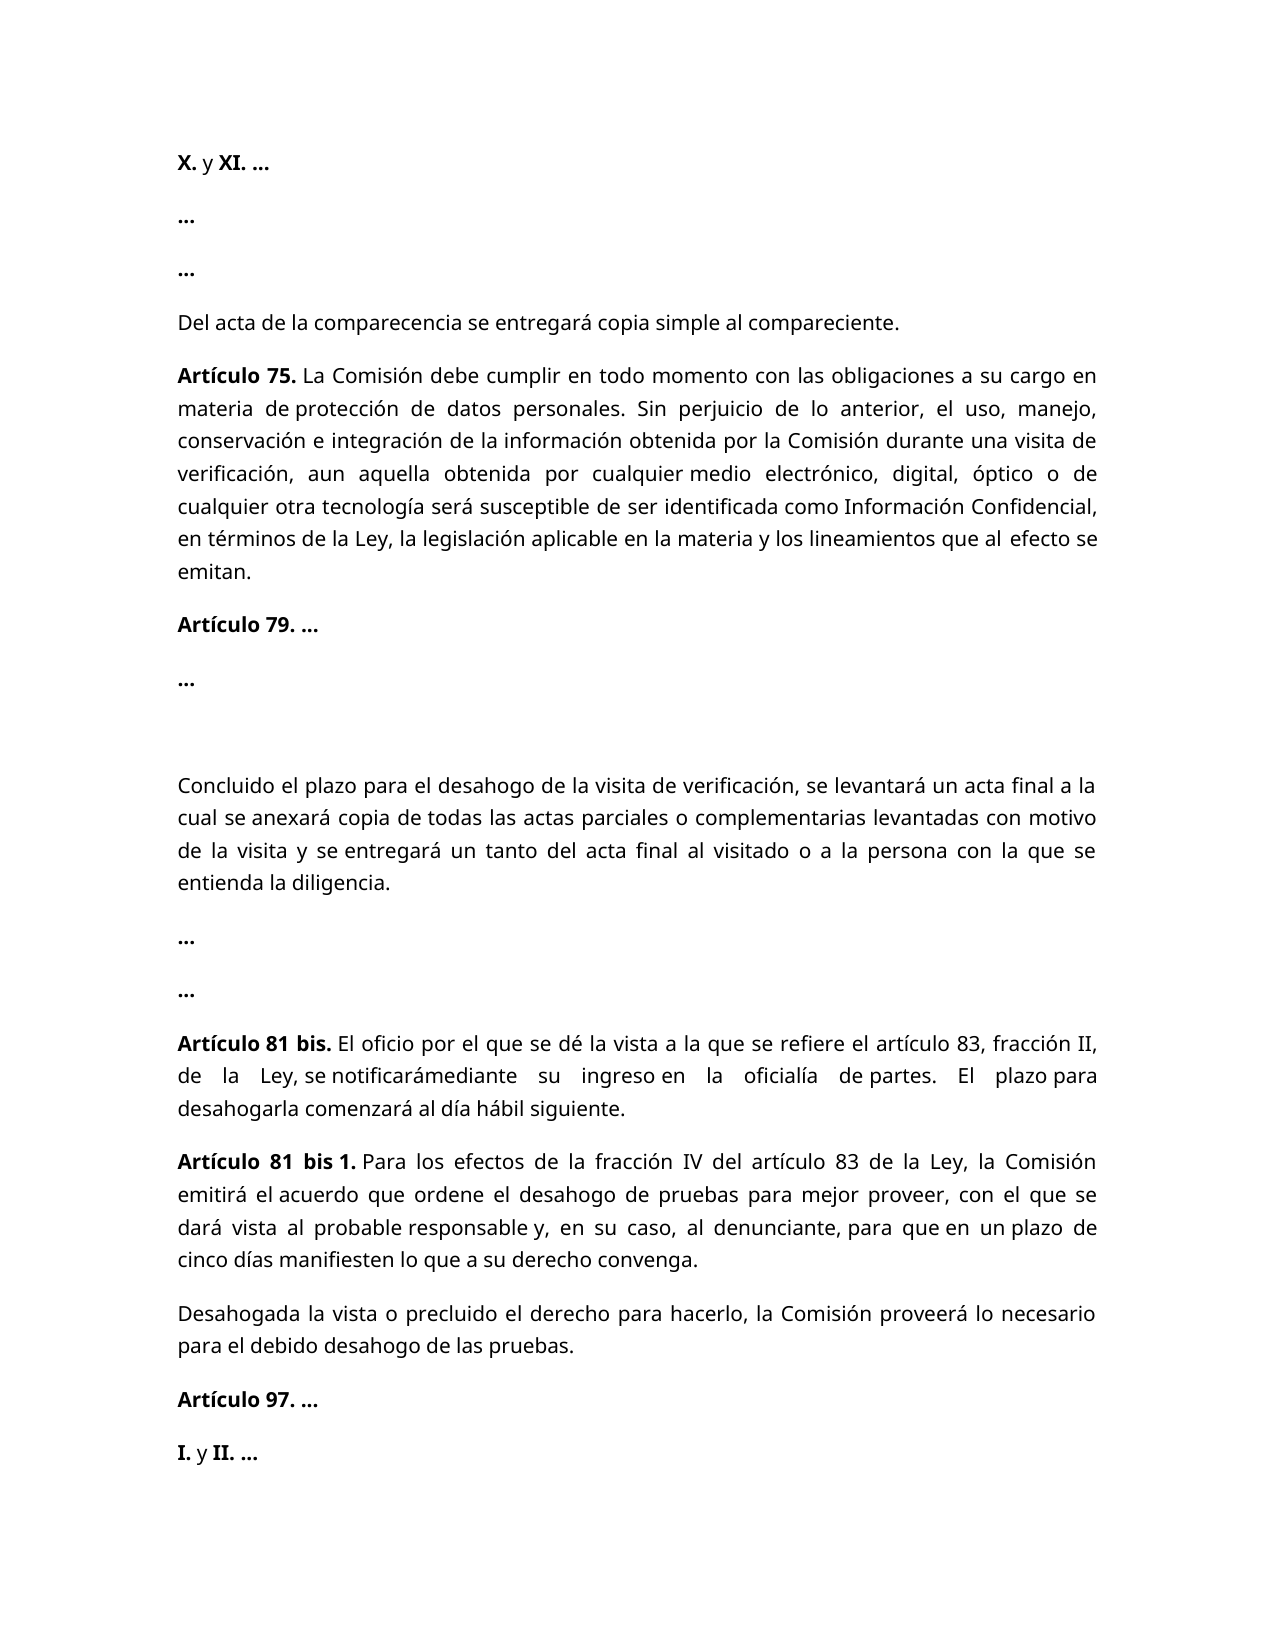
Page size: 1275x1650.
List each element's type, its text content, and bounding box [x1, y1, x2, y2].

text ... [177, 922, 1098, 950]
text Artículo 75. La Comisión debe cumplir en todo momento con las obligaciones a su cargo en materia de protección de datos personales. Sin perjuicio de lo anterior, el uso, manejo, conservación e integración de la información obtenida por la Comisión durante una visita de verificación, aun aquella obtenida por cualquier medio electrónico, digital, óptico o de cualquier otra tecnología será susceptible de ser identificada como Información Confidencial, en términos de la Ley, la legislación aplicable en la materia y los lineamientos que al efecto se emitan. [177, 361, 1098, 585]
text I. y II. ... [177, 1438, 1098, 1467]
text Desahogada la vista o precluido el derecho para hacerlo, la Comisión proveerá lo necesario para el debido desahogo de las pruebas. [177, 1299, 1098, 1360]
text Artículo 97. ... [177, 1385, 1098, 1413]
text ... [177, 664, 1098, 692]
text ... [177, 201, 1098, 229]
text ... [177, 975, 1098, 1004]
text Artículo 79. ... [177, 610, 1098, 639]
text Artículo 81 bis. El oficio por el que se dé la vista a la que se refiere el artículo 83, fracción II, de la Ley, se notificarámediante su ingreso en la oficialía de partes. El plazo para desahogarla comenzará al día hábil siguiente. [177, 1029, 1098, 1122]
text X. y XI. ... [177, 148, 1098, 176]
text Del acta de la comparecencia se entregará copia simple al compareciente. [177, 308, 1098, 336]
text Artículo 81 bis 1. Para los efectos de la fracción IV del artículo 83 de la Ley, la Comisión emitirá el acuerdo que ordene el desahogo de pruebas para mejor proveer, con el que se dará vista al probable responsable y, en su caso, al denunciante, para que en un plazo de cinco días manifiesten lo que a su derecho convenga. [177, 1147, 1098, 1274]
text Concluido el plazo para el desahogo de la visita de verificación, se levantará un acta final a la cual se anexará copia de todas las actas parciales o complementarias levantadas con motivo de la visita y se entregará un tanto del acta final al visitado o a la persona con la que se entienda la diligencia. [177, 771, 1098, 897]
text ... [177, 254, 1098, 283]
